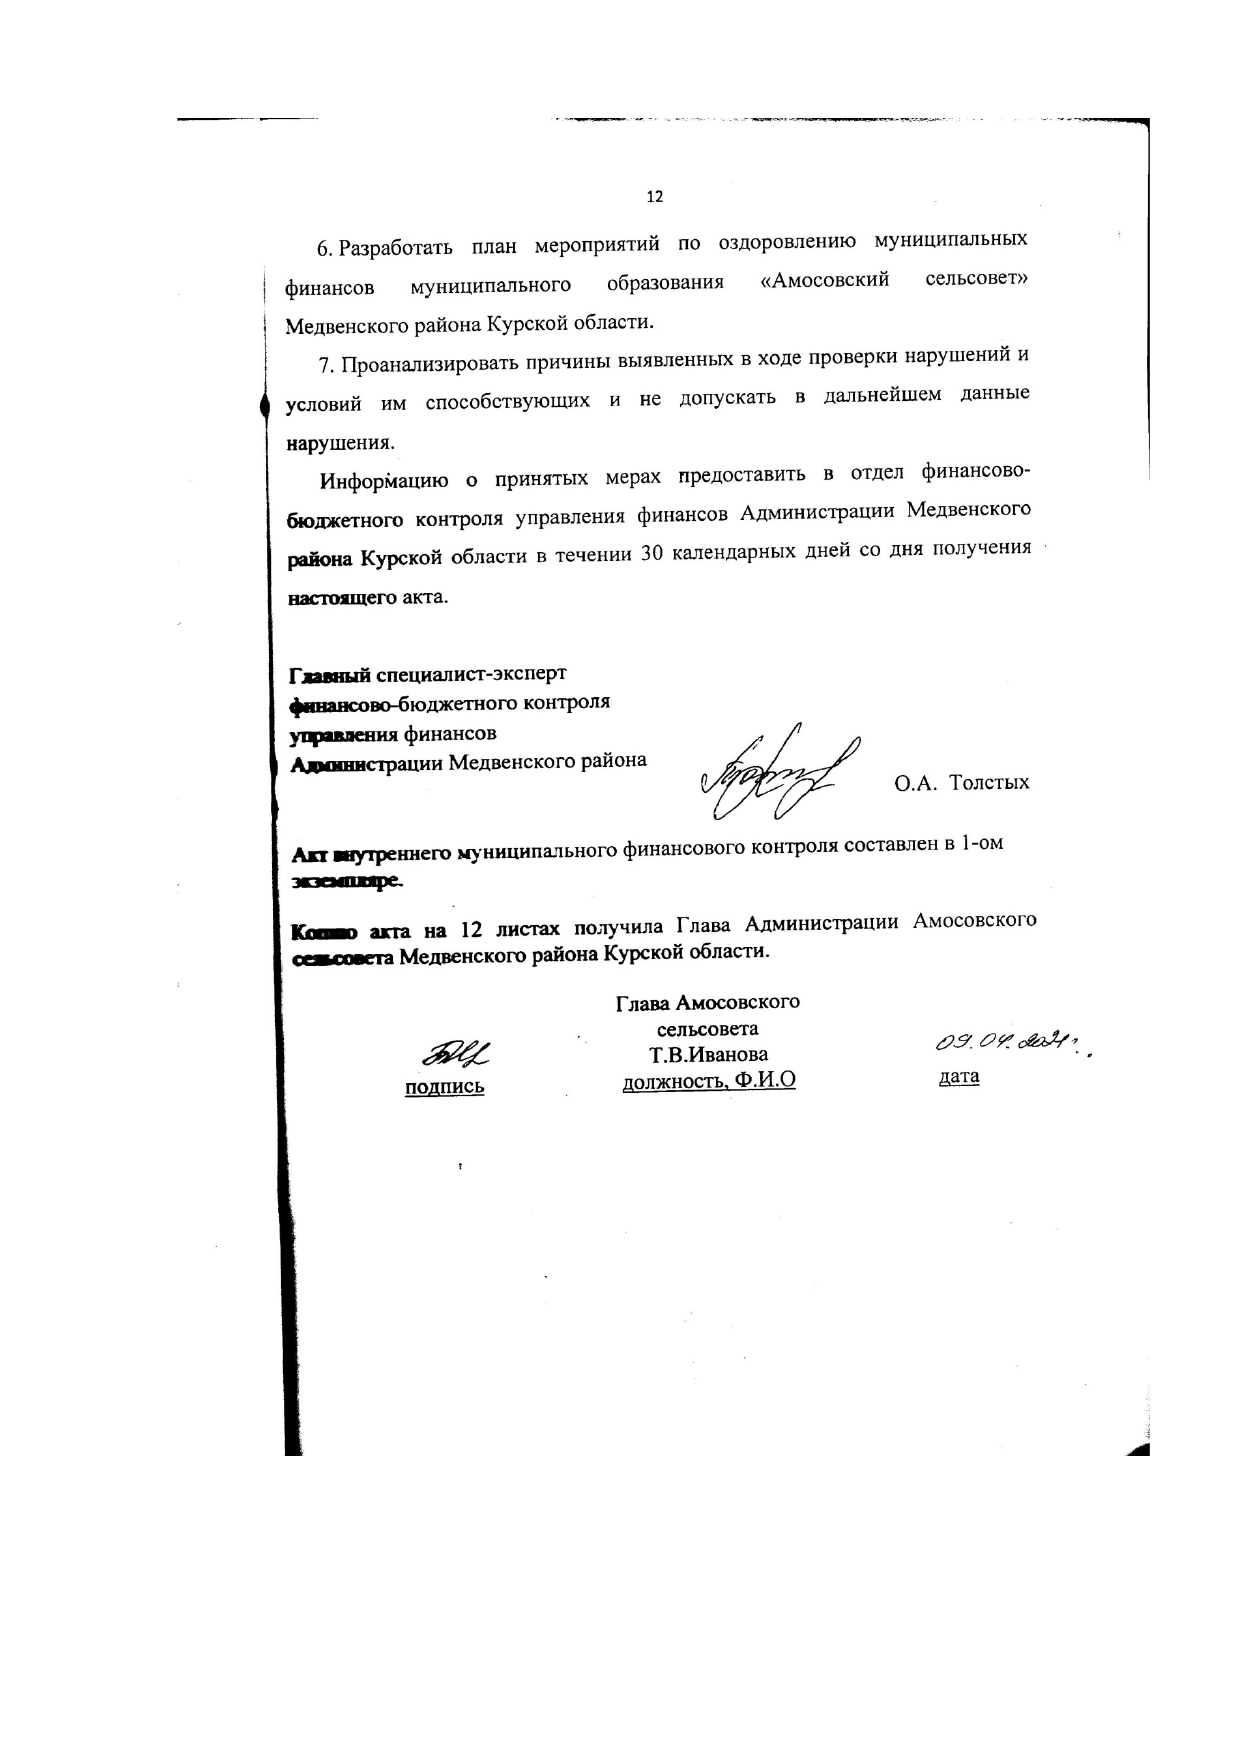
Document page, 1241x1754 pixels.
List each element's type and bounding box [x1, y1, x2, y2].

picture [177, 118, 1152, 1456]
